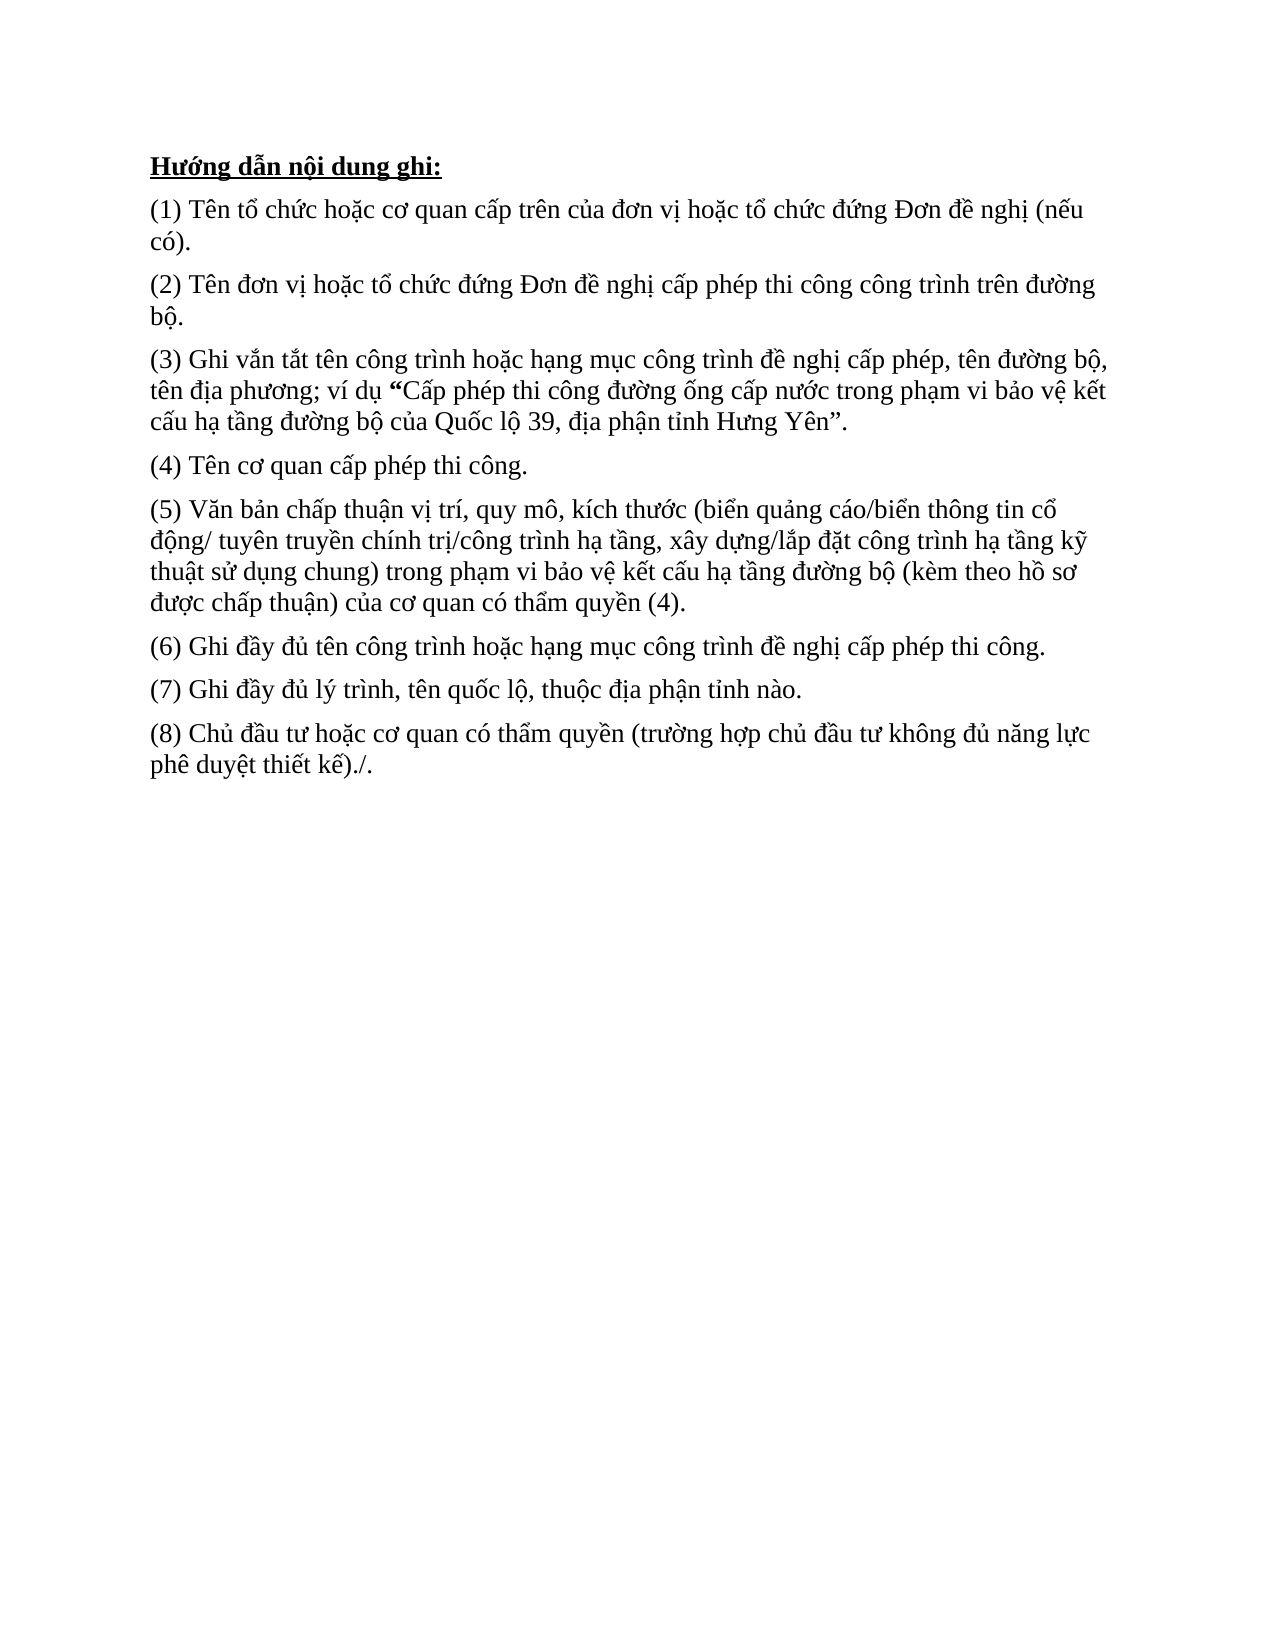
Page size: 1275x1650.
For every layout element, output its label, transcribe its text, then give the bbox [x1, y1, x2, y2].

text (6) Ghi đầy đủ tên công trình hoặc hạng mục công trình đề nghị cấp phép thi công. [150, 630, 1125, 661]
text Hướng dẫn nội dung ghi: [150, 150, 1125, 181]
text (5) Văn bản chấp thuận vị trí, quy mô, kích thước (biển quảng cáo/biển thông tin cổ động/ tuyên truyền chính trị/công trình hạ tầng, xây dựng/lắp đặt công trình hạ tầng kỹ thuật sử dụng chung) trong phạm vi bảo vệ kết cấu hạ tầng đường bộ (kèm theo hồ sơ được chấp thuận) của cơ quan có thẩm quyền (4). [150, 493, 1125, 617]
text (7) Ghi đầy đủ lý trình, tên quốc lộ, thuộc địa phận tỉnh nào. [150, 673, 1125, 705]
text (8) Chủ đầu tư hoặc cơ quan có thẩm quyền (trường hợp chủ đầu tư không đủ năng lực phê duyệt thiết kế)./. [150, 717, 1125, 779]
text (1) Tên tổ chức hoặc cơ quan cấp trên của đơn vị hoặc tổ chức đứng Đơn đề nghị (nếu có). [150, 194, 1125, 256]
text (3) Ghi vắn tắt tên công trình hoặc hạng mục công trình đề nghị cấp phép, tên đường bộ, tên địa phương; ví dụ “Cấp phép thi công đường ống cấp nước trong phạm vi bảo vệ kết cấu hạ tầng đường bộ của Quốc lộ 39, địa phận tỉnh Hưng Yên”. [150, 343, 1125, 437]
text (4) Tên cơ quan cấp phép thi công. [150, 449, 1125, 480]
text (2) Tên đơn vị hoặc tổ chức đứng Đơn đề nghị cấp phép thi công công trình trên đường bộ. [150, 268, 1125, 331]
